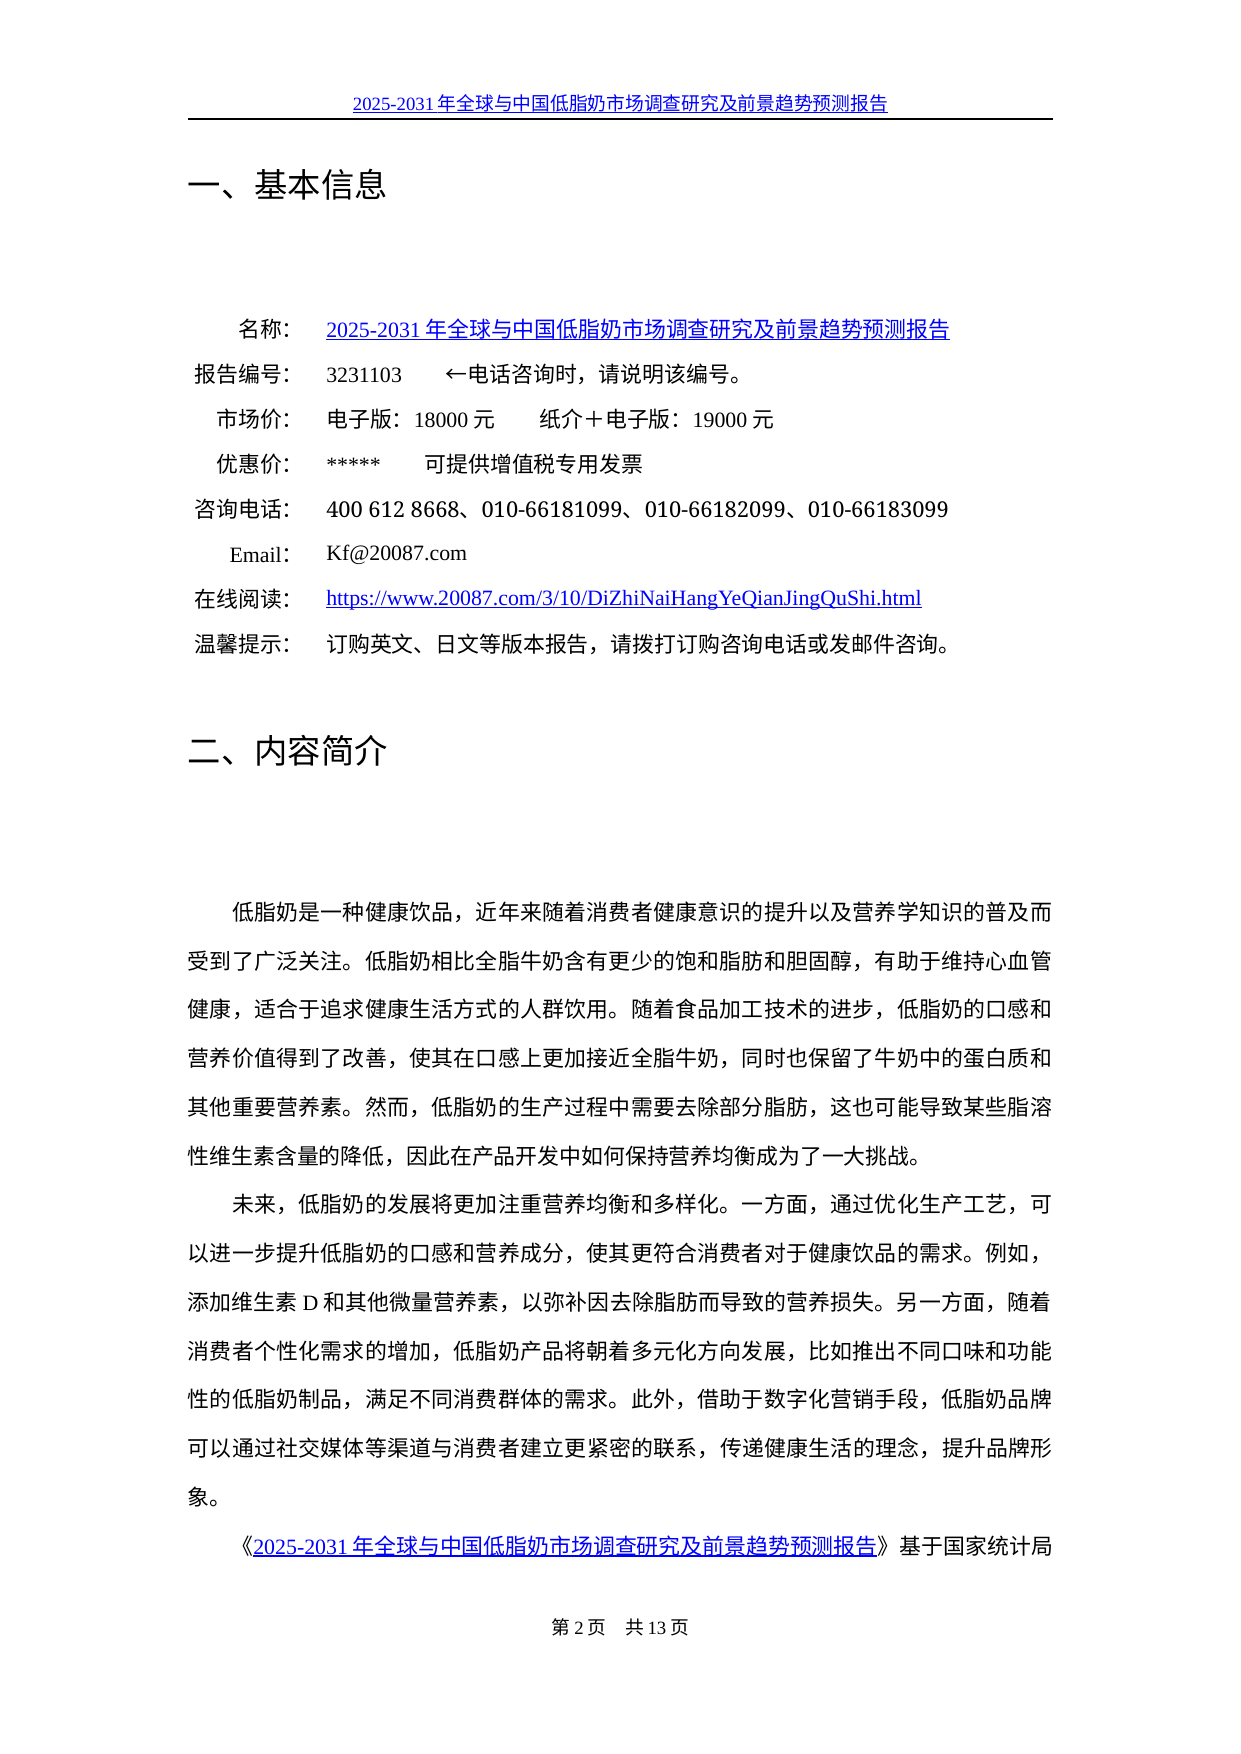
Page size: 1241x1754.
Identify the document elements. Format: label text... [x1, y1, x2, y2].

table_cell ***** 可提供增值税专用发票 [315, 447, 1073, 492]
table_cell 在线阅读： [167, 582, 315, 627]
table_cell [315, 582, 1073, 627]
title 一、基本信息 [187, 150, 1053, 215]
table_cell Kf@20087.com [315, 537, 1073, 582]
table_header 名称： [167, 312, 315, 357]
table_cell 咨询电话： [167, 492, 315, 537]
table_cell 报告编号： [167, 357, 315, 402]
table_cell 订购英文、日文等版本报告，请拨打订购咨询电话或发邮件咨询。 [315, 627, 1073, 672]
table_cell 电子版：18000 元 纸介＋电子版：19000 元 [315, 402, 1073, 447]
table_cell 400 612 8668、010-66181099、010-66182099、010-66183099 [315, 492, 1073, 537]
table_cell Email： [167, 537, 315, 582]
table_cell 3231103 ←电话咨询时，请说明该编号。 [315, 357, 1073, 402]
table_header 2025-2031年全球与中国低脂奶市场调查研究及前景趋势预测报告 [315, 312, 1073, 357]
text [187, 894, 1053, 1561]
table_cell 温馨提示： [167, 627, 315, 672]
title 二、内容简介 [187, 717, 1053, 782]
table_cell 优惠价： [167, 447, 315, 492]
table_cell 市场价： [167, 402, 315, 447]
